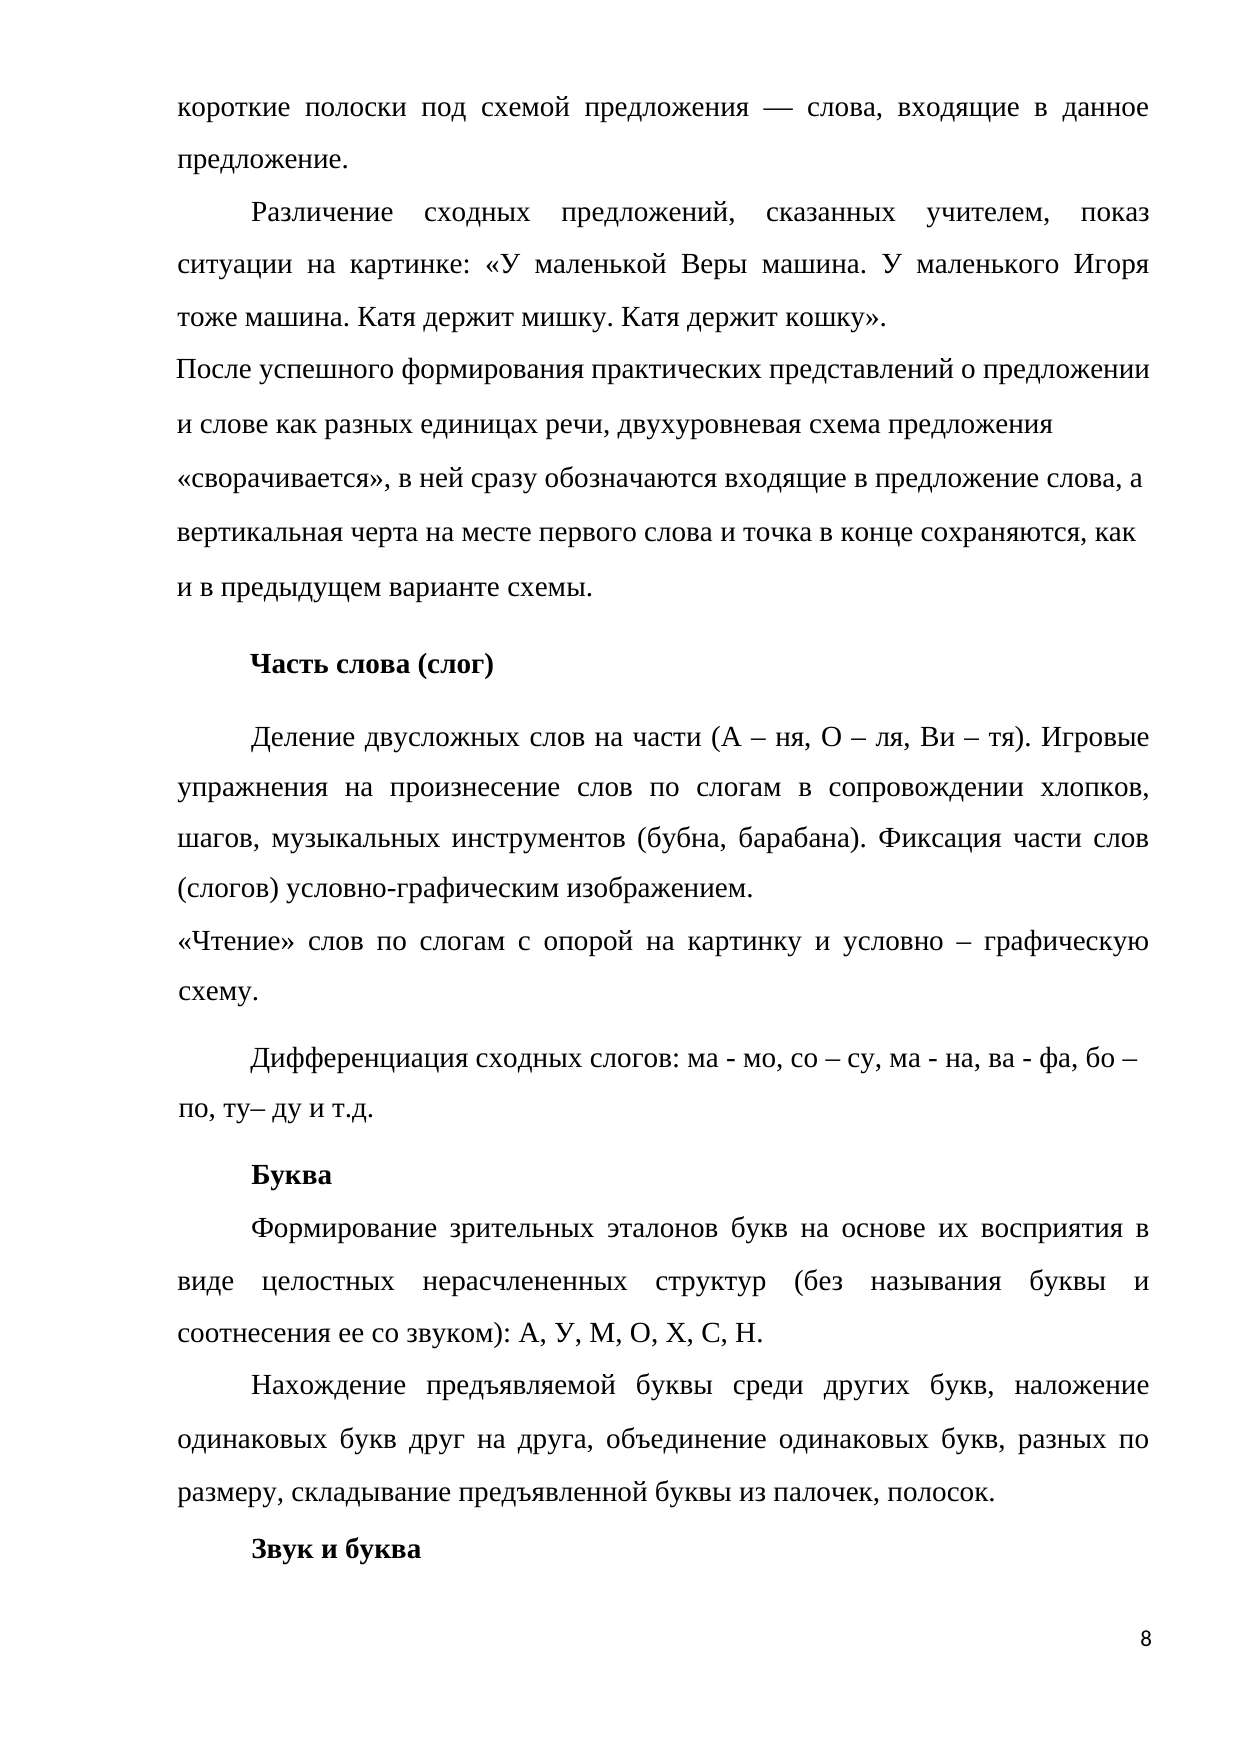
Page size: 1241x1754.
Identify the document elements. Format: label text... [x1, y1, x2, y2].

text Часть слова (слог) [177, 646, 1152, 680]
text Дифференциация сходных слогов: ма - мо, со – су, ма - на, ва - фа, бо – по, ту– ду и т.д. [177, 1040, 1151, 1124]
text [177, 89, 1150, 175]
text Формирование зрительных эталонов букв на основе их восприятия в виде целостных нерасчлененных структур (без называния буквы и соотнесения ее со звуком): А, У, М, О, Х, С, Н. [177, 1210, 1150, 1348]
text После успешного формирования практических представлений о предложении и слове как разных единицах речи, двухуровневая схема предложения «сворачивается», в ней сразу обозначаются входящие в предложение слова, а вертикальная черта на месте первого слова и точка в конце сохраняются, как и в предыдущем варианте схемы. [176, 352, 1152, 602]
text Буква [251, 1157, 1152, 1191]
text Деление двусложных слов на части (А – ня, О – ля, Ви – тя). Игровые упражнения на произнесение слов по слогам в сопровождении хлопков, шагов, музыкальных инструментов (бубна, барабана). Фиксация части слов (слогов) условно-графическим изображением. [177, 719, 1150, 904]
text Нахождение предъявляемой буквы среди других букв, наложение одинаковых букв друг на друга, объединение одинаковых букв, разных по размеру, складывание предъявленной буквы из палочек, полосок. [177, 1367, 1150, 1508]
text «Чтение» слов по слогам с опорой на картинку и условно – графическую схему. [177, 923, 1150, 1007]
text Звук и буква [251, 1531, 1152, 1564]
text Различение сходных предложений, сказанных учителем, показ ситуации на картинке: «У маленькой Веры машина. У маленького Игоря тоже машина. Катя держит мишку. Катя держит кошку». [177, 194, 1150, 333]
